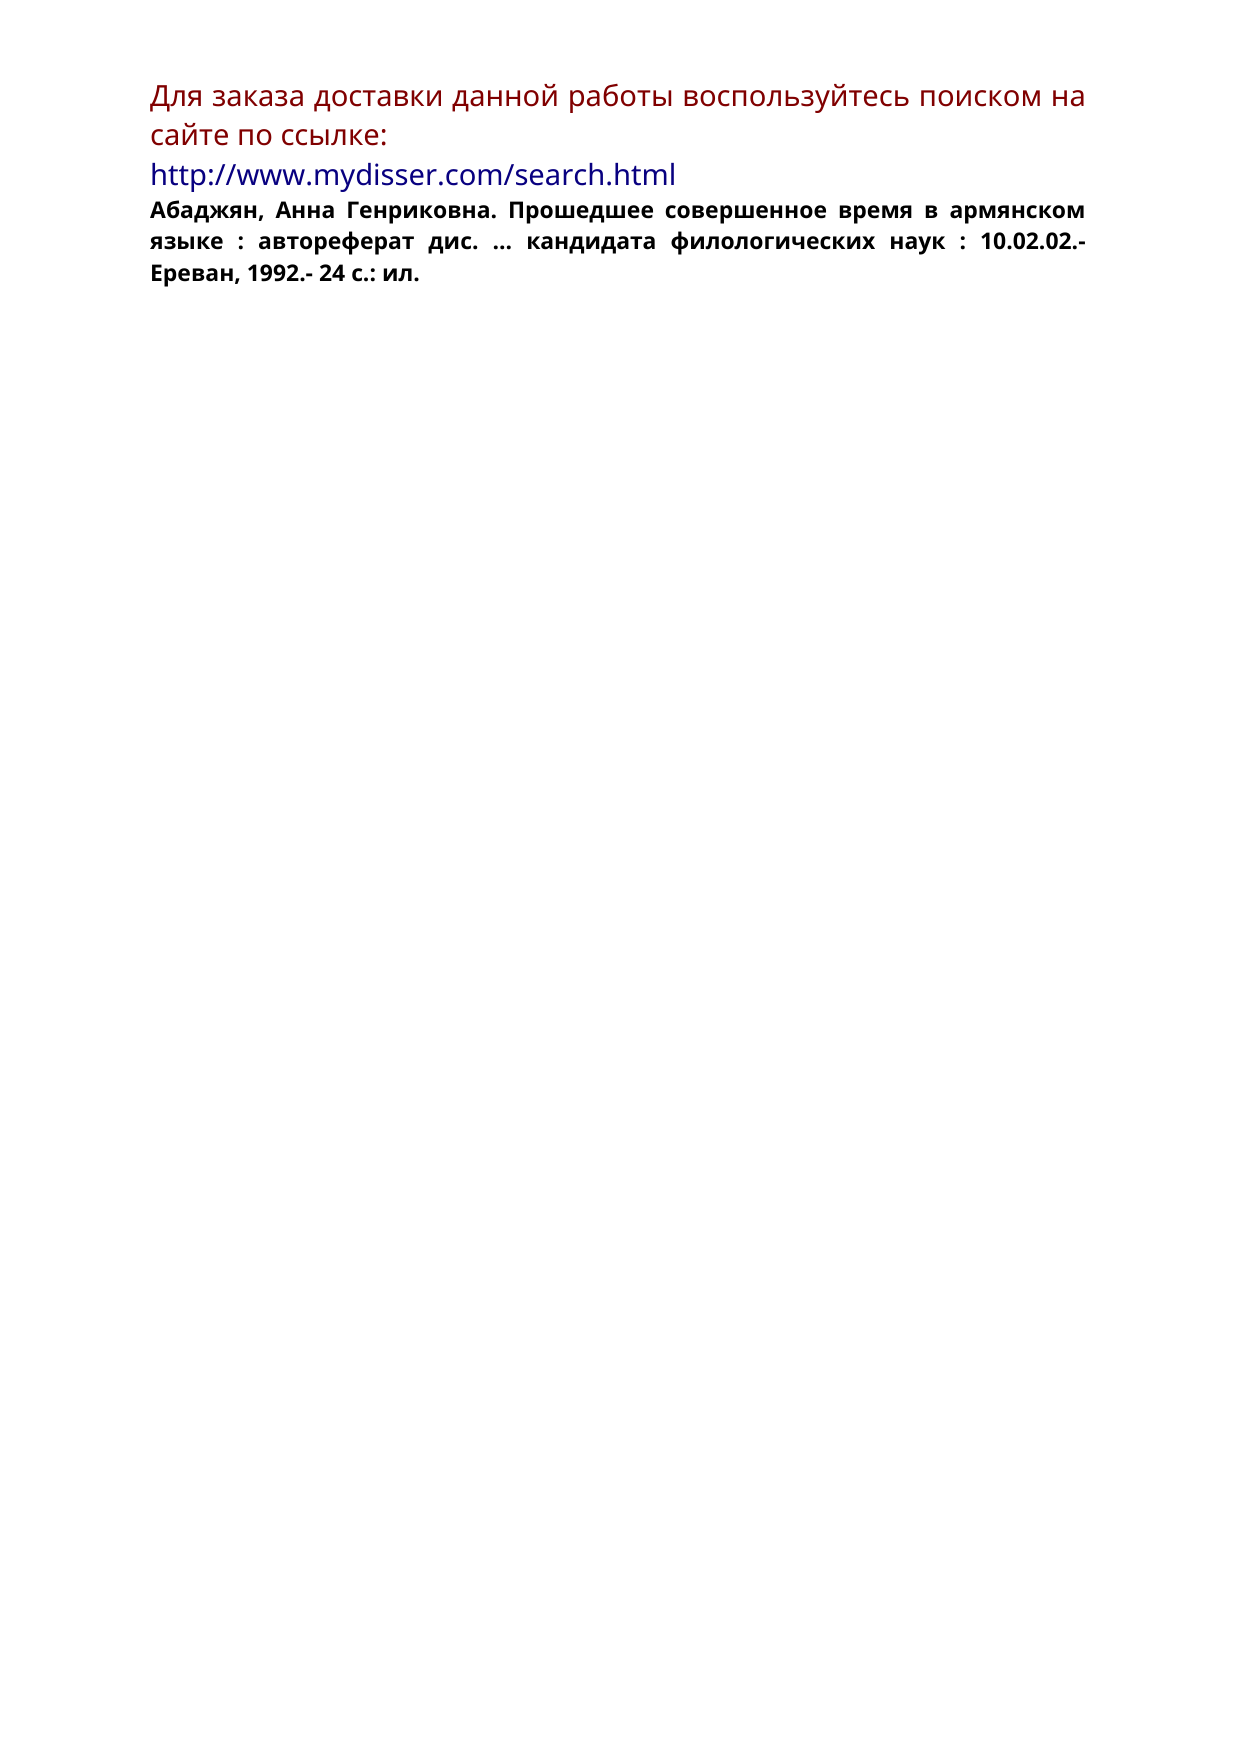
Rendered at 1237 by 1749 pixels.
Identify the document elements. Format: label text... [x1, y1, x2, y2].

text Абаджян, Анна Генриковна. Прошедшее совершенное время в армянском языке : автореферат дис. ... кандидата филологических наук : 10.02.02.- Ереван, 1992.- 24 с.: ил. [150, 194, 1086, 288]
